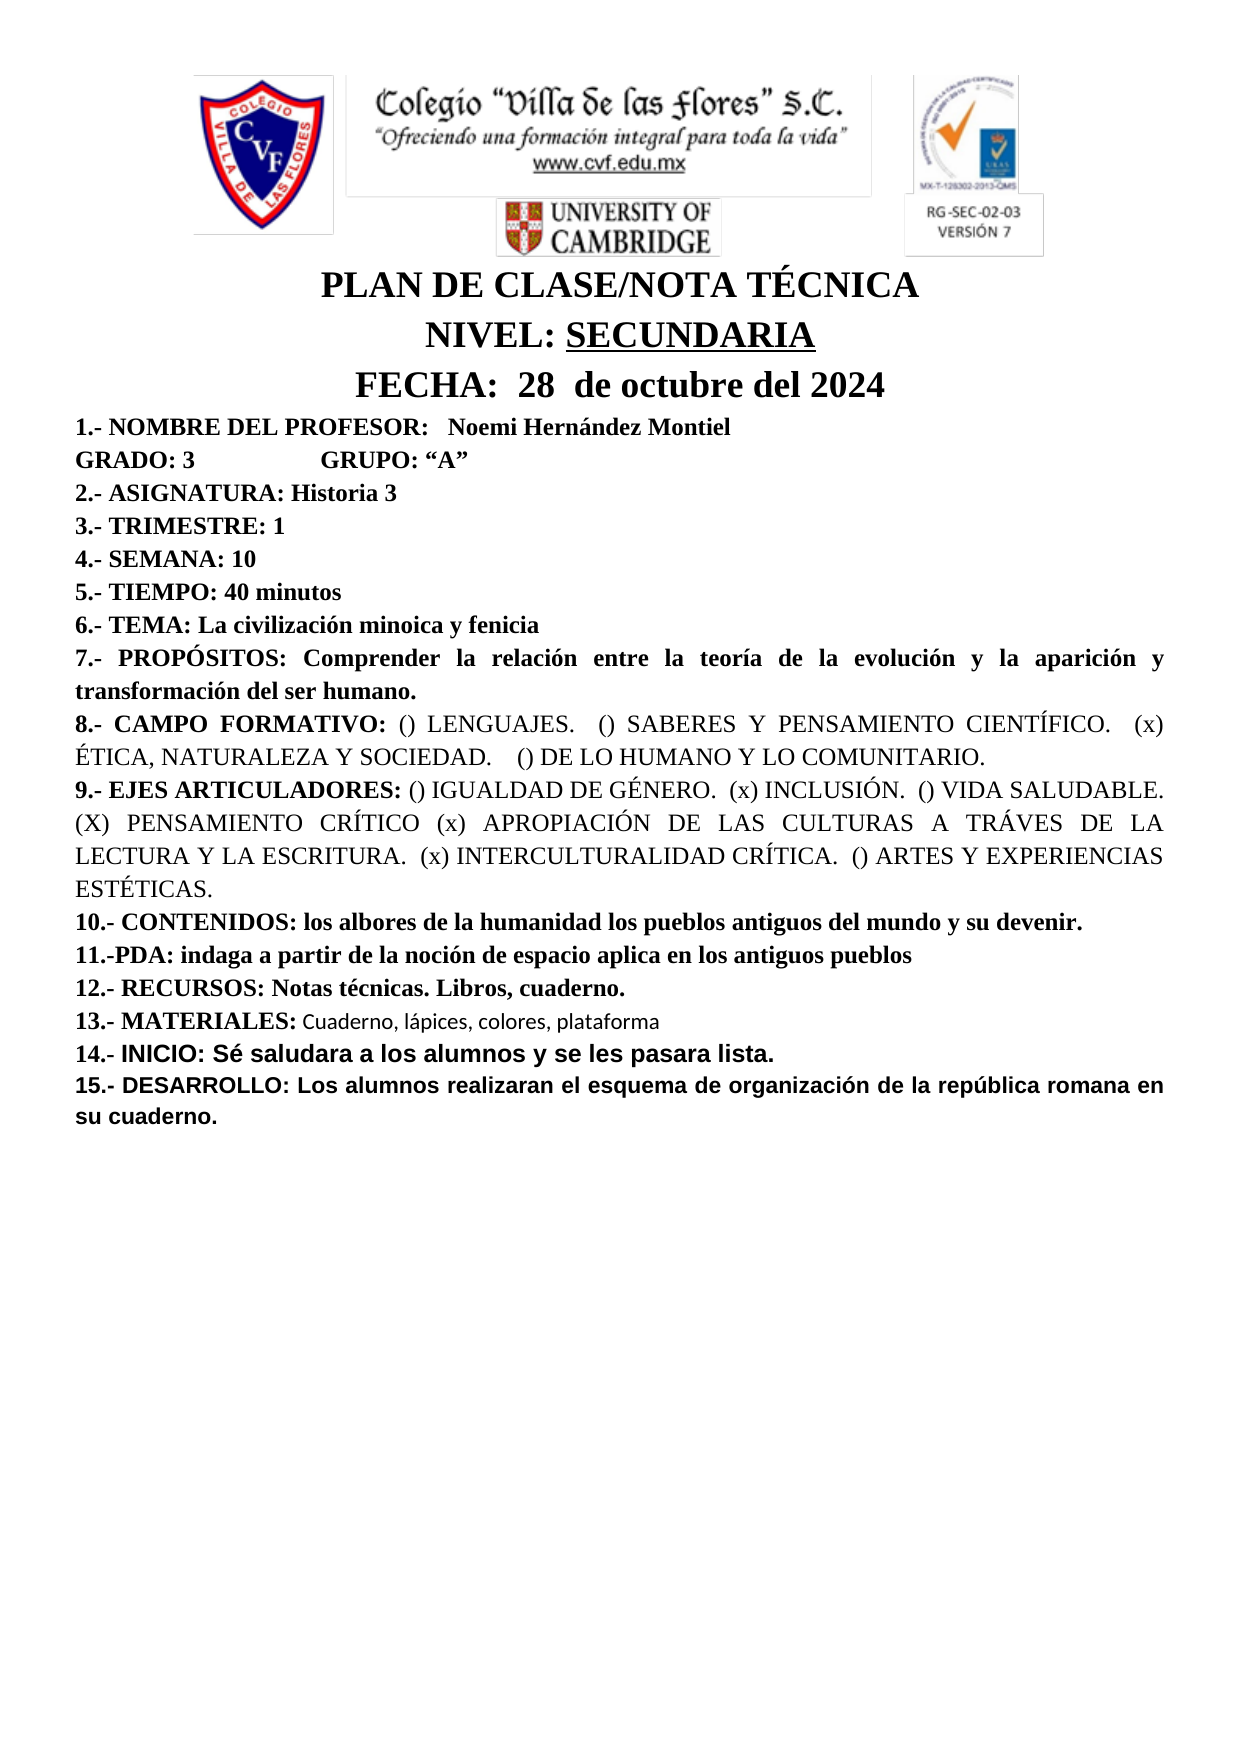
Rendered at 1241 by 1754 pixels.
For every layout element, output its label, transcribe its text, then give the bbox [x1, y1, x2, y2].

text FECHA: 28 de octubre del 2024 [75, 362, 1165, 405]
text 7.- PROPÓSITOS: Comprender la relación entre la teoría de la evolución y la aparición y transformación del ser humano. [75, 643, 1165, 704]
text GRADO: 3 GRUPO: “A” [75, 445, 1165, 473]
text 2.- ASIGNATURA: Historia 3 [75, 478, 1165, 506]
text 1.- NOMBRE DEL PROFESOR: Noemi Hernández Montiel [75, 412, 1165, 440]
text 11.-PDA: indaga a partir de la noción de espacio aplica en los antiguos pueblos [75, 940, 1165, 969]
text PLAN DE CLASE/NOTA TÉCNICA [75, 263, 1165, 306]
text NIVEL: SECUNDARIA [75, 312, 1165, 356]
text 10.- CONTENIDOS: los albores de la humanidad los pueblos antiguos del mundo y su devenir. [75, 907, 1165, 936]
text 14.- INICIO: Sé saludara a los alumnos y se les pasara lista. [75, 1039, 1165, 1068]
text 12.- RECURSOS: Notas técnicas. Libros, cuaderno. [75, 973, 1165, 1002]
text 4.- SEMANA: 10 [75, 544, 1165, 572]
text 3.- TRIMESTRE: 1 [75, 511, 1165, 539]
text 13.- MATERIALES: Cuaderno, lápices, colores, plataforma [75, 1006, 1165, 1035]
text 5.- TIEMPO: 40 minutos [75, 577, 1165, 606]
text 9.- EJES ARTICULADORES: () IGUALDAD DE GÉNERO. (x) INCLUSIÓN. () VIDA SALUDABLE. (X) PENSAMIENTO CRÍTICO (x) APROPIACIÓN DE LAS CULTURAS A TRÁVES DE LA LECTURA Y LA ESCRITURA. (x) INTERCULTURALIDAD CRÍTICA. () ARTES Y EXPERIENCIAS ESTÉTICAS. [75, 775, 1165, 903]
text 8.- CAMPO FORMATIVO: () LENGUAJES. () SABERES Y PENSAMIENTO CIENTÍFICO. (x) ÉTICA, NATURALEZA Y SOCIEDAD. () DE LO HUMANO Y LO COMUNITARIO. [75, 709, 1165, 771]
text 6.- TEMA: La civilización minoica y fenicia [75, 610, 1165, 638]
text 15.- DESARROLLO: Los alumnos realizaran el esquema de organización de la república romana en su cuaderno. [75, 1072, 1165, 1129]
